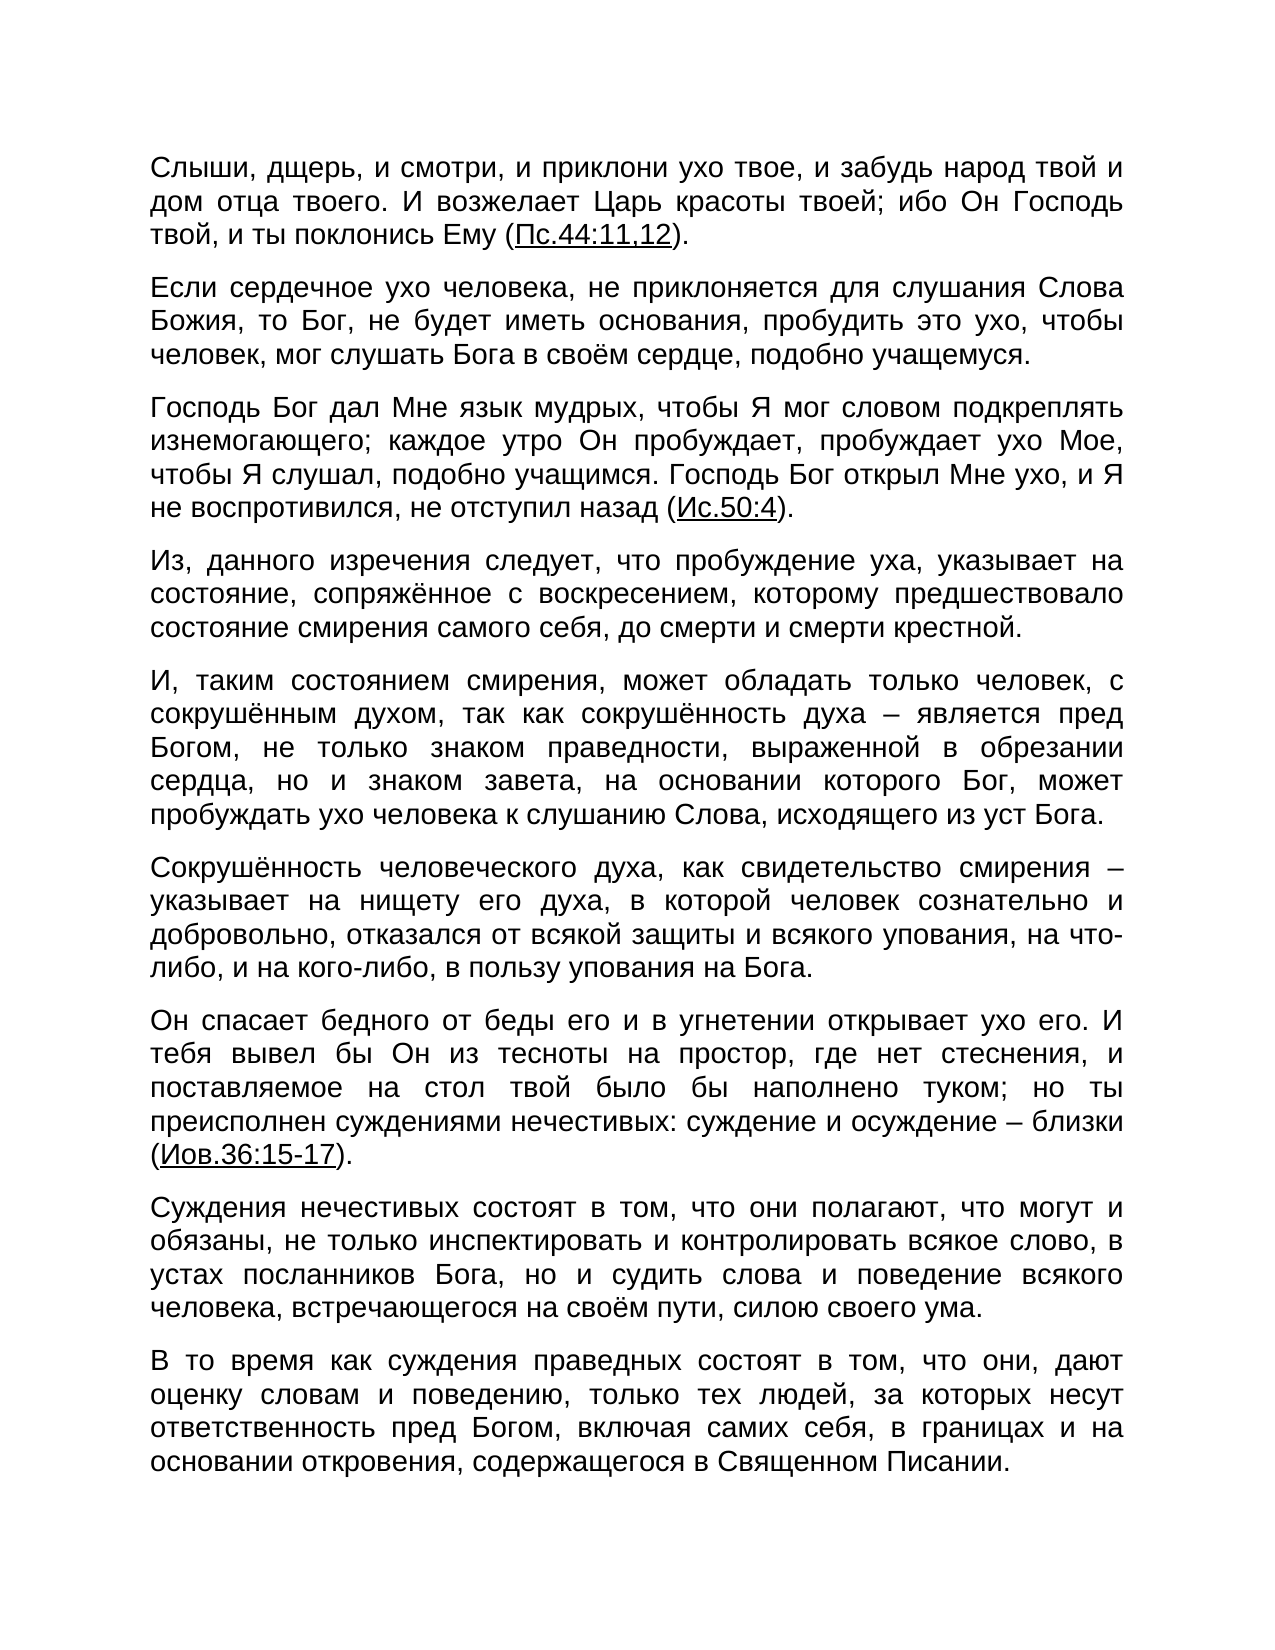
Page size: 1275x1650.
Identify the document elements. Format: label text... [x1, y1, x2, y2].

text Если сердечное ухо человека, не приклоняется для слушания Слова Божия, то Бог, не будет иметь основания, пробудить это ухо, чтобы человек, мог слушать Бога в своём сердце, подобно учащемуся. [150, 270, 1125, 370]
text Суждения нечестивых состоят в том, что они полагают, что могут и обязаны, не только инспектировать и контролировать всякое слово, в устах посланников Бога, но и судить слова и поведение всякого человека, встречающегося на своём пути, силою своего ума. [150, 1190, 1125, 1324]
text В то время как суждения праведных состоят в том, что они, дают оценку словам и поведению, только тех людей, за которых несут ответственность пред Богом, включая самих себя, в границах и на основании откровения, содержащегося в Священном Писании. [150, 1343, 1125, 1477]
text Слыши, дщерь, и смотри, и приклони ухо твое, и забудь народ твой и дом отца твоего. И возжелает Царь красоты твоей; ибо Он Господь твой, и ты поклонись Ему (Пс.44:11,12). [150, 150, 1125, 251]
text Сокрушённость человеческого духа, как свидетельство смирения – указывает на нищету его духа, в которой человек сознательно и добровольно, отказался от всякой защиты и всякого упования, на что-либо, и на кого-либо, в пользу упования на Бога. [150, 849, 1125, 984]
text Он спасает бедного от беды его и в угнетении открывает ухо его. И тебя вывел бы Он из тесноты на простор, где нет стеснения, и поставляемое на стол твой было бы наполнено туком; но ты преисполнен суждениями нечестивых: суждение и осуждение – близки (Иов.36:15-17). [150, 1003, 1125, 1171]
text Из, данного изречения следует, что пробуждение уха, указывает на состояние, сопряжённое с воскресением, которому предшествовало состояние смирения самого себя, до смерти и смерти крестной. [150, 543, 1125, 643]
text И, таким состоянием смирения, может обладать только человек, с сокрушённым духом, так как сокрушённость духа – является пред Богом, не только знаком праведности, выраженной в обрезании сердца, но и знаком завета, на основании которого Бог, может пробуждать ухо человека к слушанию Слова, исходящего из уст Бога. [150, 663, 1125, 830]
text Господь Бог дал Мне язык мудрых, чтобы Я мог словом подкреплять изнемогающего; каждое утро Он пробуждает, пробуждает ухо Мое, чтобы Я слушал, подобно учащимся. Господь Бог открыл Мне ухо, и Я не воспротивился, не отступил назад (Ис.50:4). [150, 389, 1125, 524]
